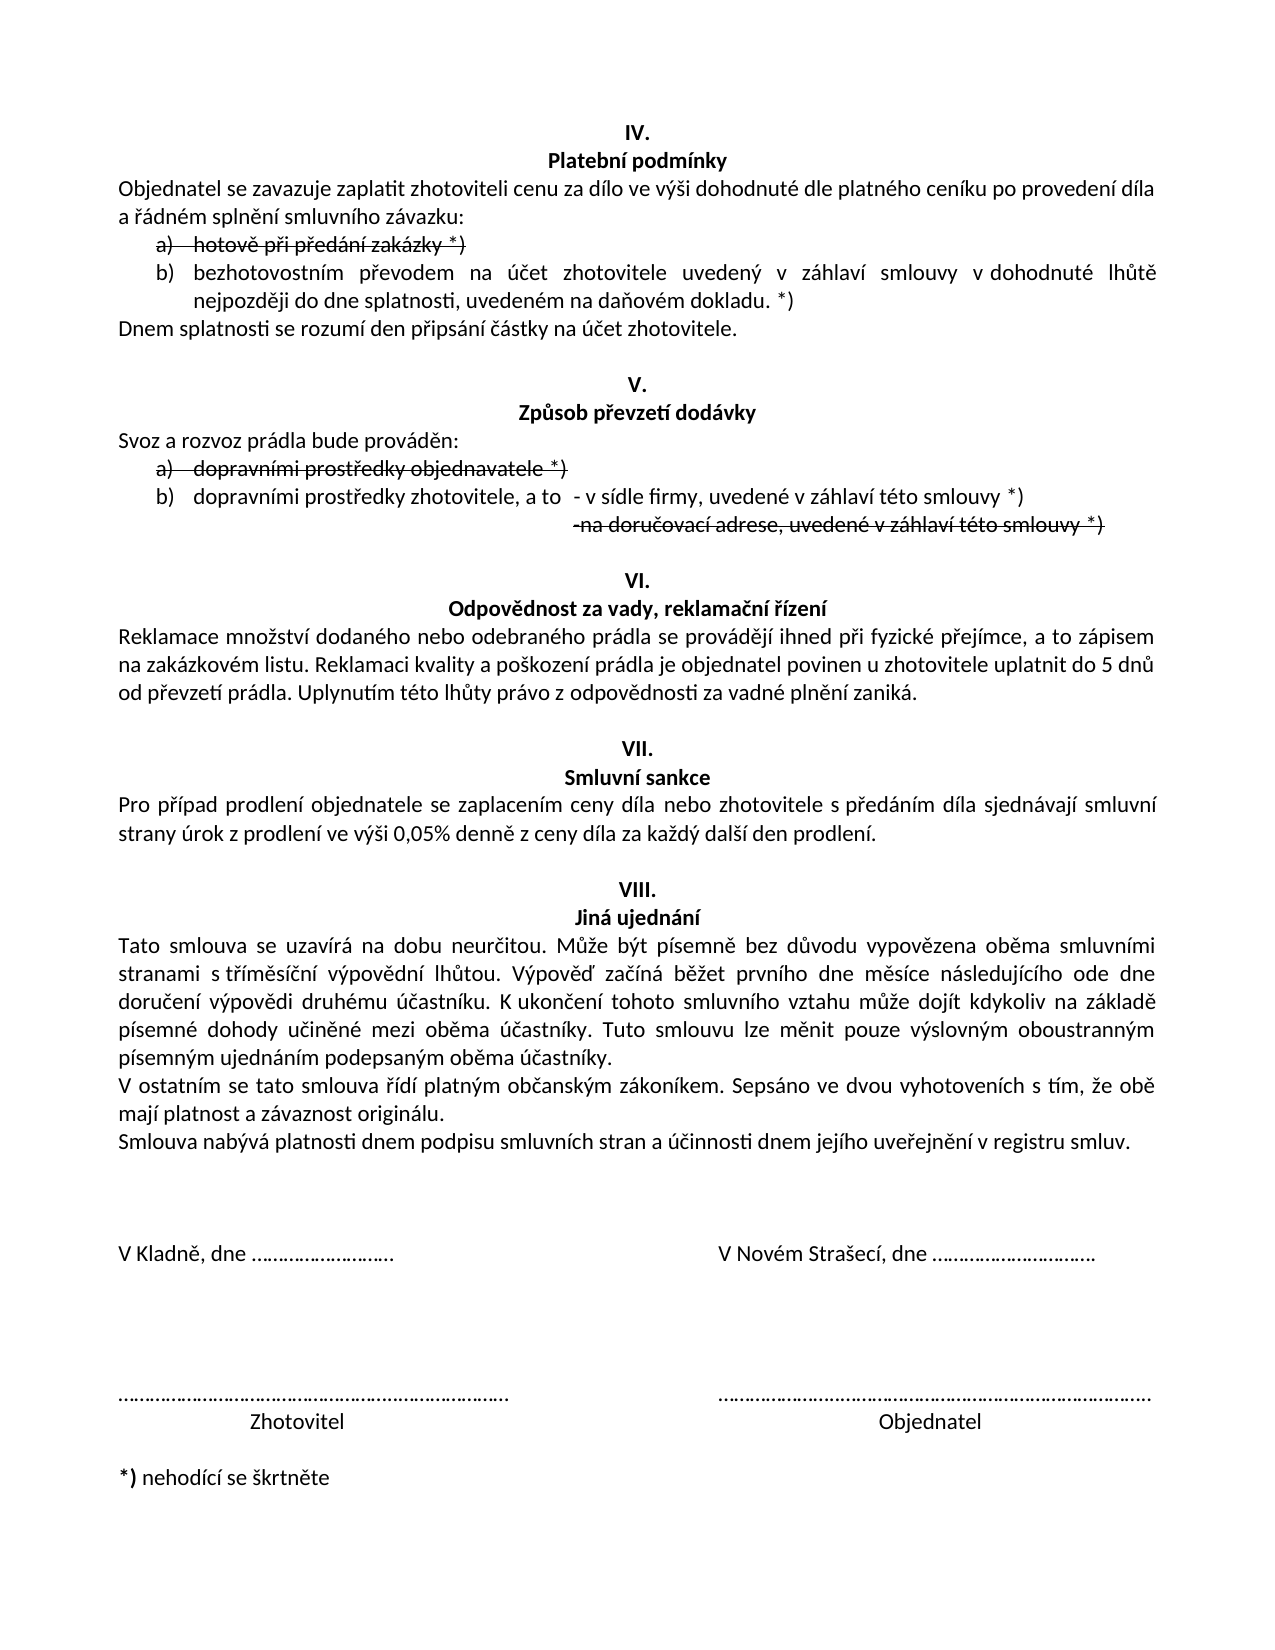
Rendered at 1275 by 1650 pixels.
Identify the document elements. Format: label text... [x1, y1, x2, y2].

text Pro případ prodlení objednatele se zaplacením ceny díla nebo zhotovitele s předáním díla sjednávají smluvní strany úrok z prodlení ve výši 0,05% denně z ceny díla za každý další den prodlení. [118, 791, 1157, 847]
text Svoz a rozvoz prádla bude prováděn: [118, 426, 1157, 454]
text Tato smlouva se uzavírá na dobu neurčitou. Může být písemně bez důvodu vypovězena oběma smluvními stranami s tříměsíční výpovědní lhůtou. Výpověď začíná běžet prvního dne měsíce následujícího ode dne doručení výpovědi druhému účastníku. K ukončení tohoto smluvního vztahu může dojít kdykoliv na základě písemné dohody učiněné mezi oběma účastníky. Tuto smlouvu lze měnit pouze výslovným oboustranným písemným ujednáním podepsaným oběma účastníky. [118, 931, 1157, 1071]
text VI. [118, 566, 1157, 594]
text Jiná ujednání [118, 903, 1157, 931]
text IV. [118, 118, 1157, 146]
text Objednatel se zavazuje zaplatit zhotoviteli cenu za dílo ve výši dohodnuté dle platného ceníku po provedení díla a řádném splnění smluvního závazku: [118, 174, 1157, 230]
text Způsob převzetí dodávky [118, 398, 1157, 426]
list dopravními prostředky zhotovitele, a to - v sídle firmy, uvedené v záhlaví této smlouvy *) [156, 482, 1157, 510]
text VIII. [118, 875, 1157, 903]
text Smluvní sankce [118, 763, 1157, 791]
text ……………………………………………..………………… …………………..………………………………………………….. [118, 1379, 1157, 1407]
text -na doručovací adrese, uvedené v záhlaví této smlouvy *) [573, 510, 1157, 538]
text Smlouva nabývá platnosti dnem podpisu smluvních stran a účinnosti dnem jejího uveřejnění v registru smluv. [118, 1127, 1157, 1155]
text Zhotovitel Objednatel [118, 1407, 1157, 1435]
list dopravními prostředky objednavatele *) [156, 454, 1157, 482]
text Reklamace množství dodaného nebo odebraného prádla se provádějí ihned při fyzické přejímce, a to zápisem na zakázkovém listu. Reklamaci kvality a poškození prádla je objednatel povinen u zhotovitele uplatnit do 5 dnů od převzetí prádla. Uplynutím této lhůty právo z odpovědnosti za vadné plnění zaniká. [118, 622, 1157, 707]
text Platební podmínky [118, 146, 1157, 174]
text *) nehodící se škrtněte [118, 1463, 1157, 1491]
list hotově při předání zakázky *) [156, 230, 1157, 258]
text V ostatním se tato smlouva řídí platným občanským zákoníkem. Sepsáno ve dvou vyhotoveních s tím, že obě mají platnost a závaznost originálu. [118, 1071, 1157, 1127]
text V Kladně, dne ……………………… V Novém Strašecí, dne …………………………. [118, 1239, 1157, 1267]
text V. [118, 370, 1157, 398]
text VII. [118, 734, 1157, 763]
text Odpovědnost za vady, reklamační řízení [118, 594, 1157, 622]
text Dnem splatnosti se rozumí den připsání částky na účet zhotovitele. [118, 314, 1157, 342]
list bezhotovostním převodem na účet zhotovitele uvedený v záhlaví smlouvy v dohodnuté lhůtě nejpozději do dne splatnosti, uvedeném na daňovém dokladu. *) [156, 258, 1157, 314]
